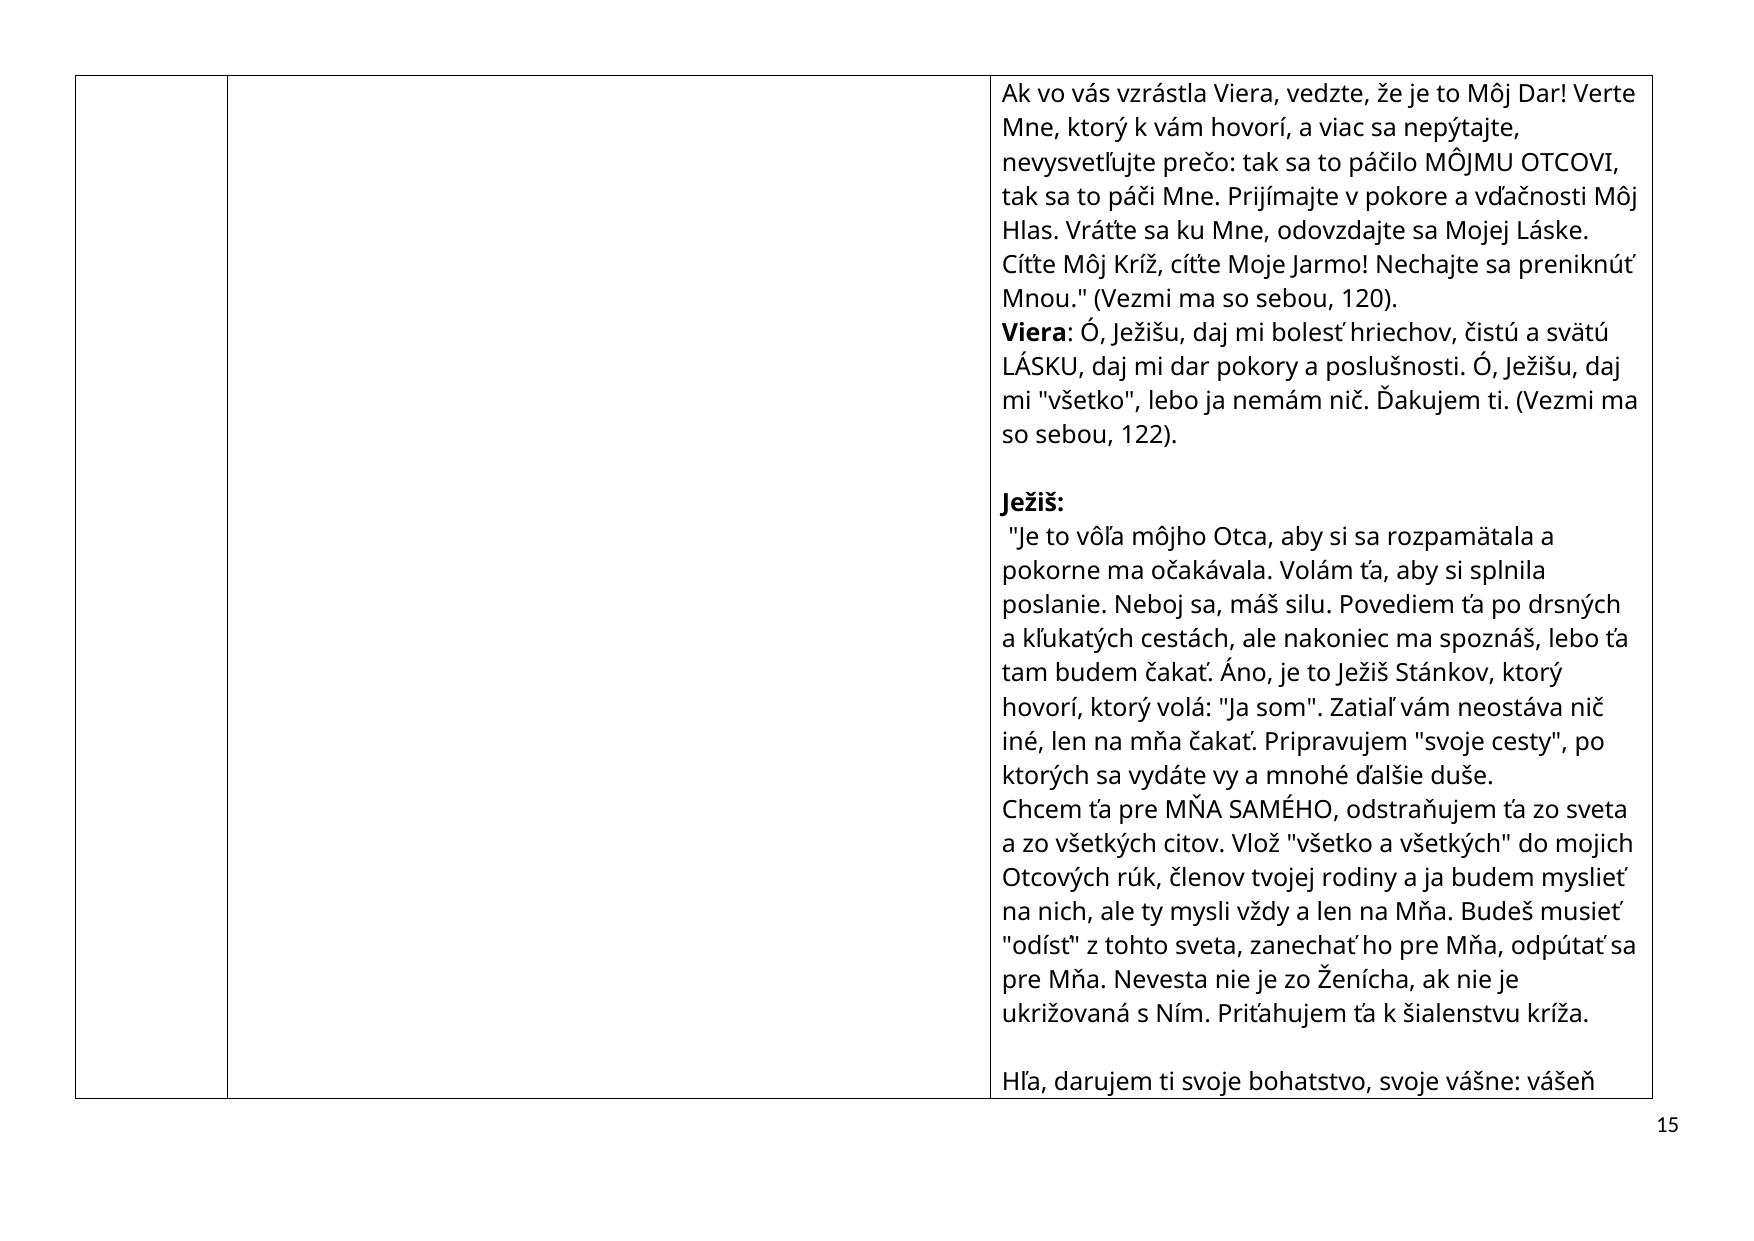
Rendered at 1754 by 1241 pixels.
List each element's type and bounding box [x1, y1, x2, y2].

table_cell [991, 76, 1652, 1098]
table_cell [228, 76, 990, 1098]
table_cell [76, 76, 227, 1098]
